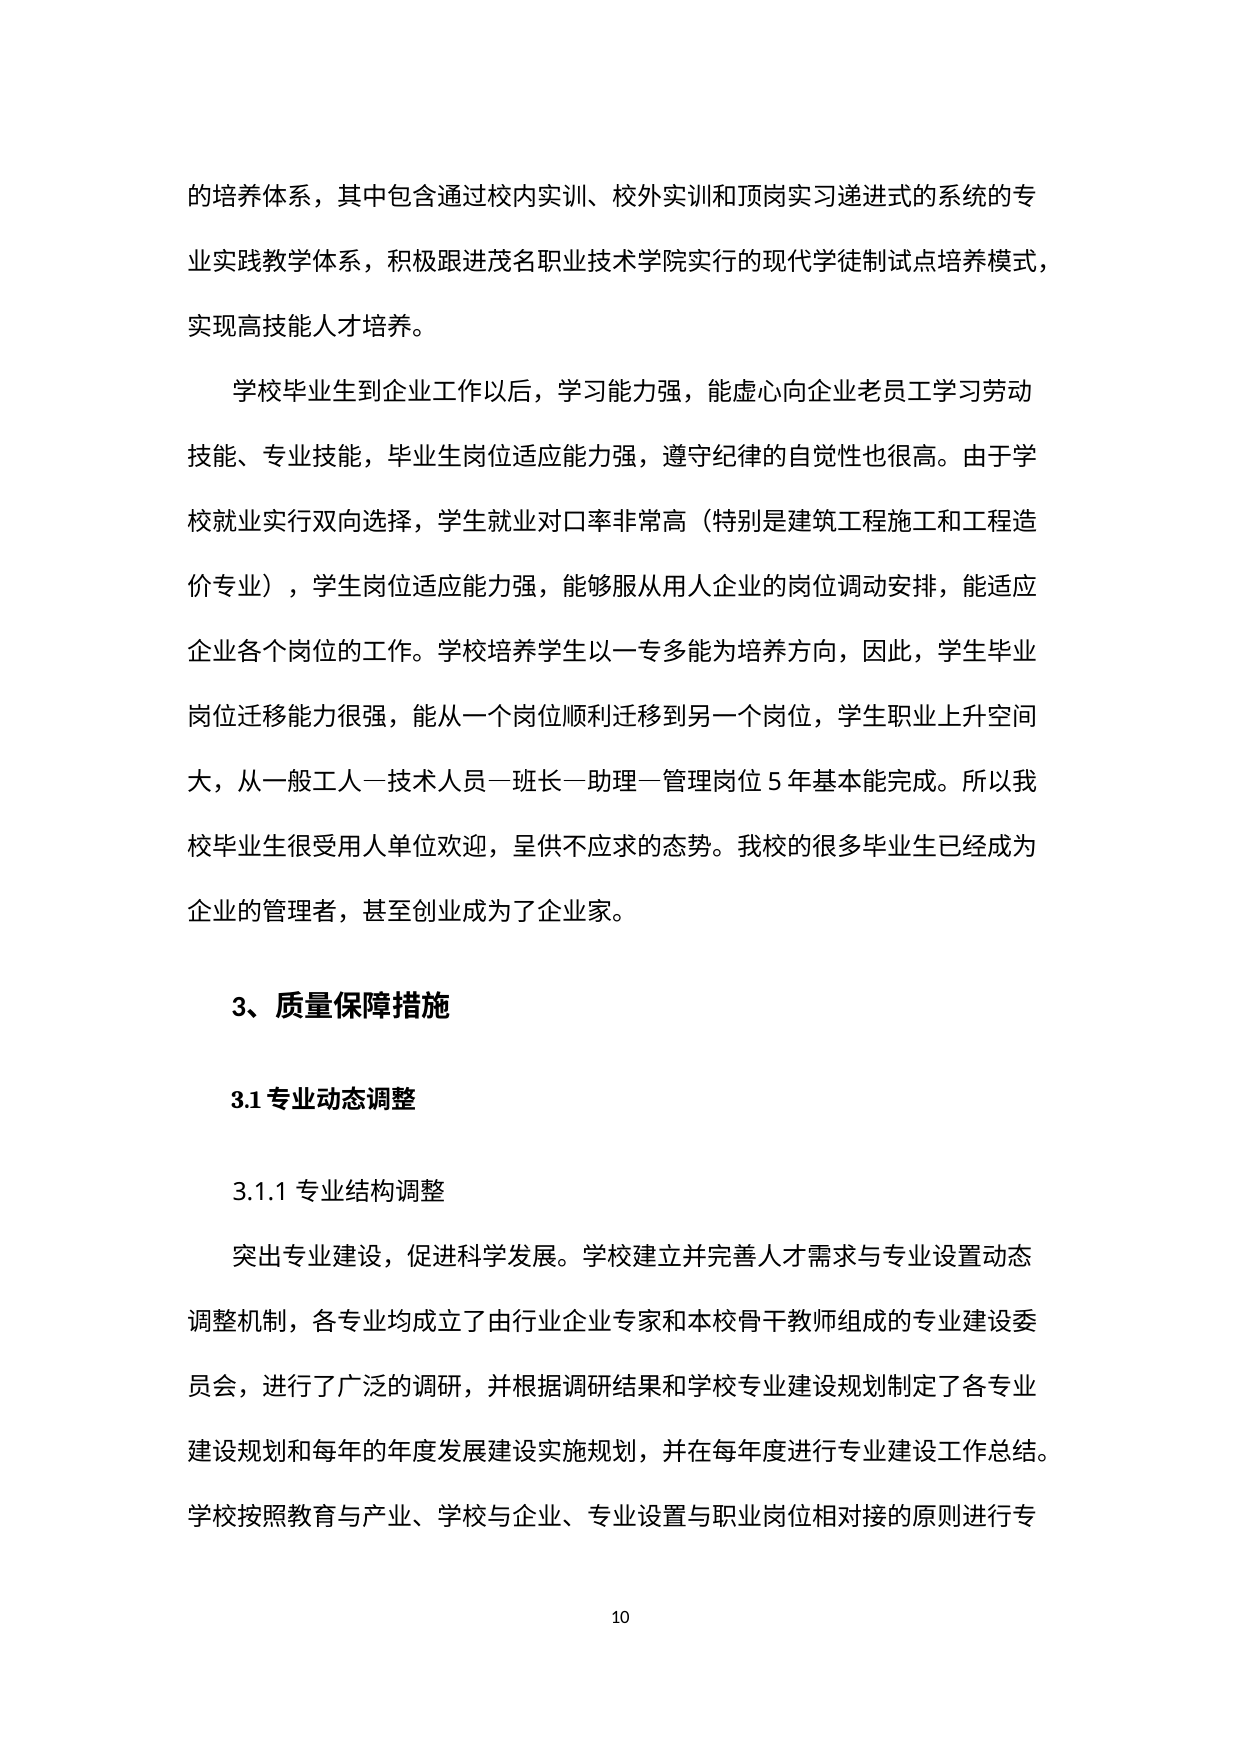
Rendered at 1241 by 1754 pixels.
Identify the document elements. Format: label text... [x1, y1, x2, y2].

text 3.1.1 专业结构调整 [187, 1157, 1053, 1222]
subtitle 3.1专业动态调整 [231, 1065, 1053, 1130]
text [187, 1222, 1053, 1547]
subtitle 3、质量保障措施 [231, 971, 1053, 1036]
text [187, 162, 1053, 357]
text 学校毕业生到企业工作以后，学习能力强，能虚心向企业老员工学习劳动技能、专业技能，毕业生岗位适应能力强，遵守纪律的自觉性也很高。由于学校就业实行双向选择，学生就业对口率非常高（特别是建筑工程施工和工程造价专业），学生岗位适应能力强，能够服从用人企业的岗位调动安排，能适应企业各个岗位的工作。学校培养学生以一专多能为培养方向，因此，学生毕业岗位迁移能力很强，能从一个岗位顺利迁移到另一个岗位，学生职业上升空间大，从一般工人—技术人员—班长—助理—管理岗位5年基本能完成。所以我校毕业生很受用人单位欢迎，呈供不应求的态势。我校的很多毕业生已经成为企业的管理者，甚至创业成为了企业家。 [187, 357, 1053, 942]
